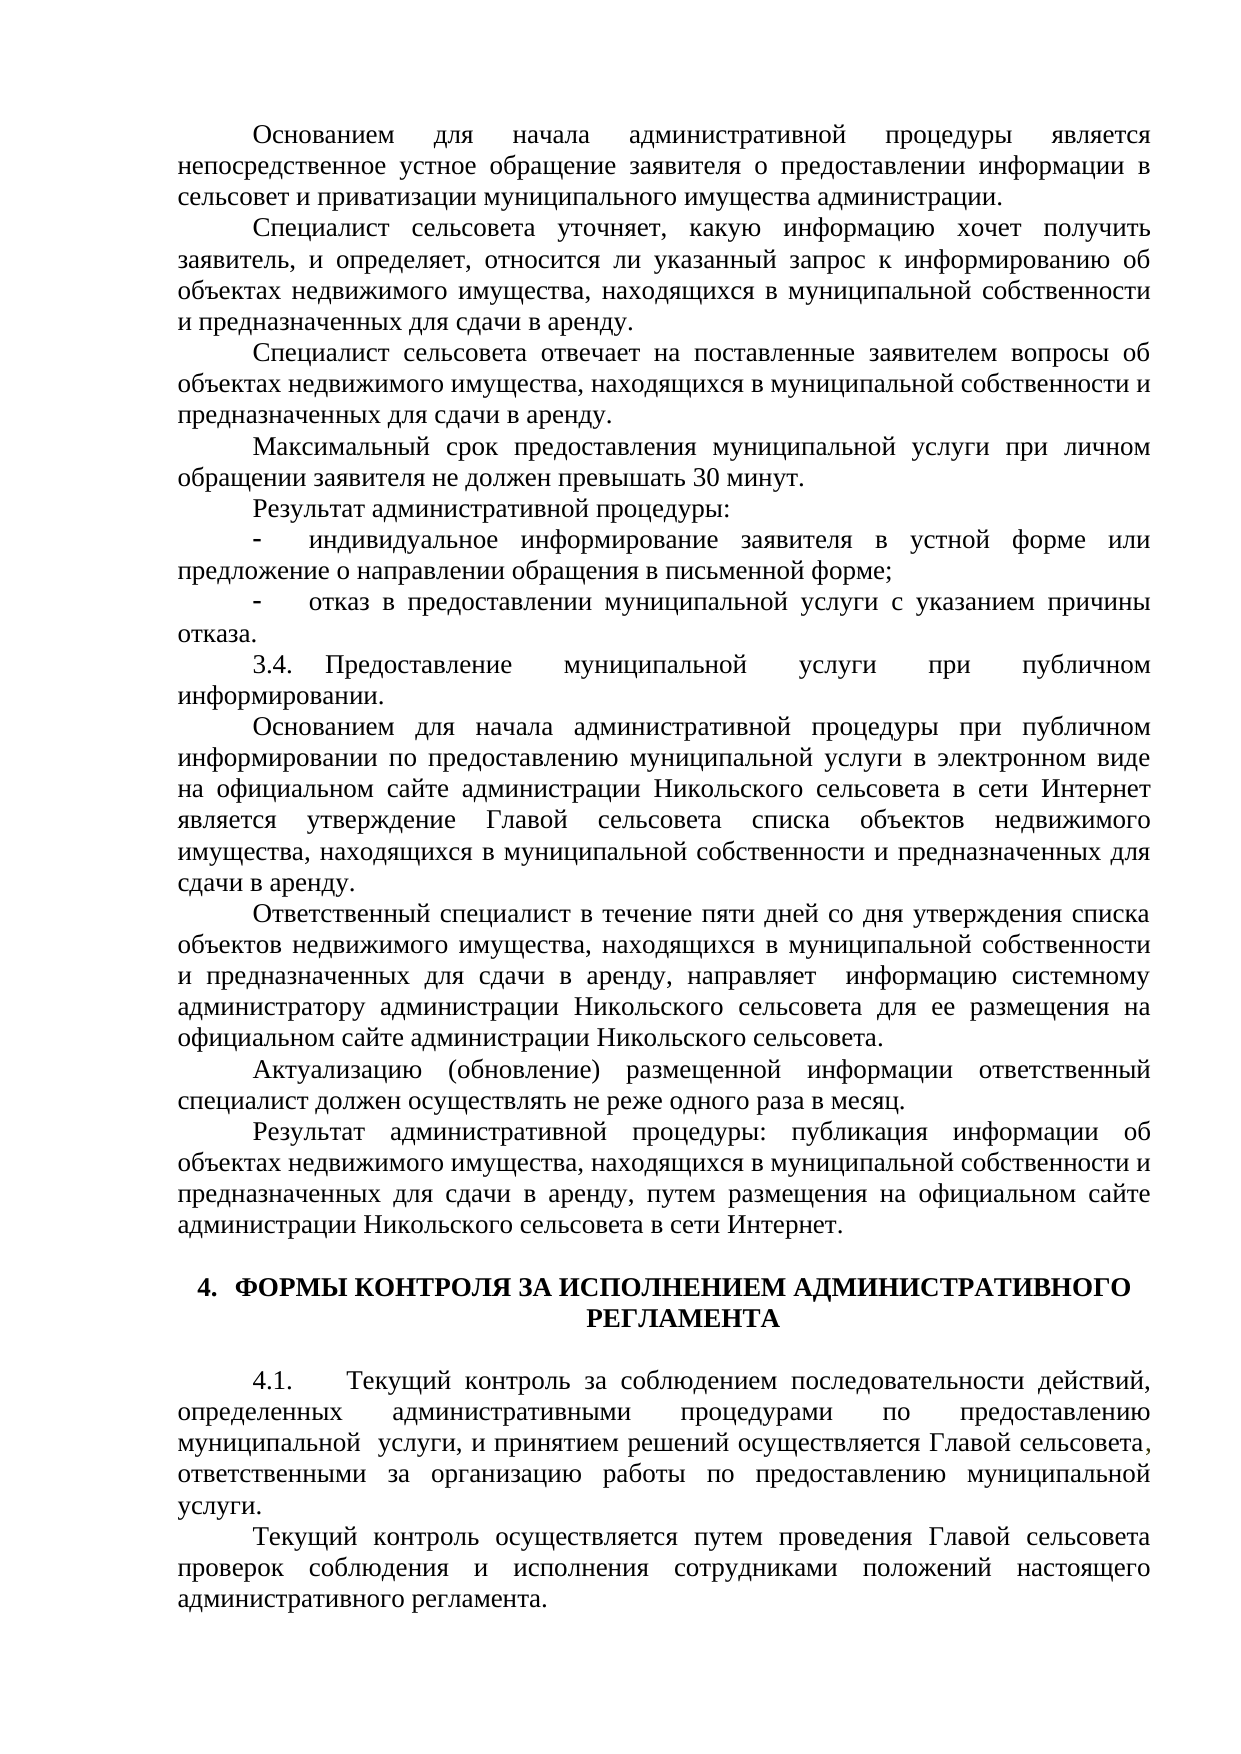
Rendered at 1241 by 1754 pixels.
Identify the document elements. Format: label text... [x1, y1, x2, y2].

text Основанием для начала административной процедуры при публичном информировании по предоставлению муниципальной услуги в электронном виде на официальном сайте администрации Никольского сельсовета в сети Интернет является утверждение Главой сельсовета списка объектов недвижимого имущества, находящихся в муниципальной собственности и предназначенных для сдачи в аренду. [177, 710, 1152, 897]
text Основанием для начала административной процедуры является непосредственное устное обращение заявителя о предоставлении информации в сельсовет и приватизации муниципального имущества администрации. [177, 118, 1152, 212]
subtitle Текущий контроль осуществляется путем проведения Главой сельсовета проверок соблюдения и исполнения сотрудниками положений настоящего административного регламента. [177, 1520, 1152, 1613]
list отказ в предоставлении муниципальной услуги с указанием причины отказа. [177, 585, 1152, 648]
text Ответственный специалист в течение пяти дней со дня утверждения списка объектов недвижимого имущества, находящихся в муниципальной собственности и предназначенных для сдачи в аренду, направляет информацию системному администратору администрации Никольского сельсовета для ее размещения на официальном сайте администрации Никольского сельсовета. [177, 897, 1152, 1053]
text Результат административной процедуры: публикация информации об объектах недвижимого имущества, находящихся в муниципальной собственности и предназначенных для сдачи в аренду, путем размещения на официальном сайте администрации Никольского сельсовета в сети Интернет. [177, 1115, 1152, 1239]
list индивидуальное информирование заявителя в устной форме или предложение о направлении обращения в письменной форме; [177, 523, 1152, 585]
list Предоставление муниципальной услуги при публичном информировании. [177, 648, 1152, 710]
text Специалист сельсовета уточняет, какую информацию хочет получить заявитель, и определяет, относится ли указанный запрос к информированию об объектах недвижимого имущества, находящихся в муниципальной собственности и предназначенных для сдачи в аренду. [177, 212, 1152, 336]
text Актуализацию (обновление) размещенной информации ответственный специалист должен осуществлять не реже одного раза в месяц. [177, 1053, 1152, 1115]
text Специалист сельсовета отвечает на поставленные заявителем вопросы об объектах недвижимого имущества, находящихся в муниципальной собственности и предназначенных для сдачи в аренду. [177, 336, 1152, 429]
subtitle Текущий контроль за соблюдением последовательности действий, определенных административными процедурами по предоставлению муниципальной услуги, и принятием решений осуществляется Главой сельсовета, ответственными за организацию работы по предоставлению муниципальной услуги. [177, 1364, 1152, 1520]
text Максимальный срок предоставления муниципальной услуги при личном обращении заявителя не должен превышать 30 минут. [177, 429, 1152, 492]
text Результат административной процедуры: [177, 492, 1152, 523]
list ФОРМЫ КОНТРОЛЯ ЗА ИСПОЛНЕНИЕМ АДМИНИСТРАТИВНОГО РЕГЛАМЕНТА [177, 1271, 1152, 1333]
